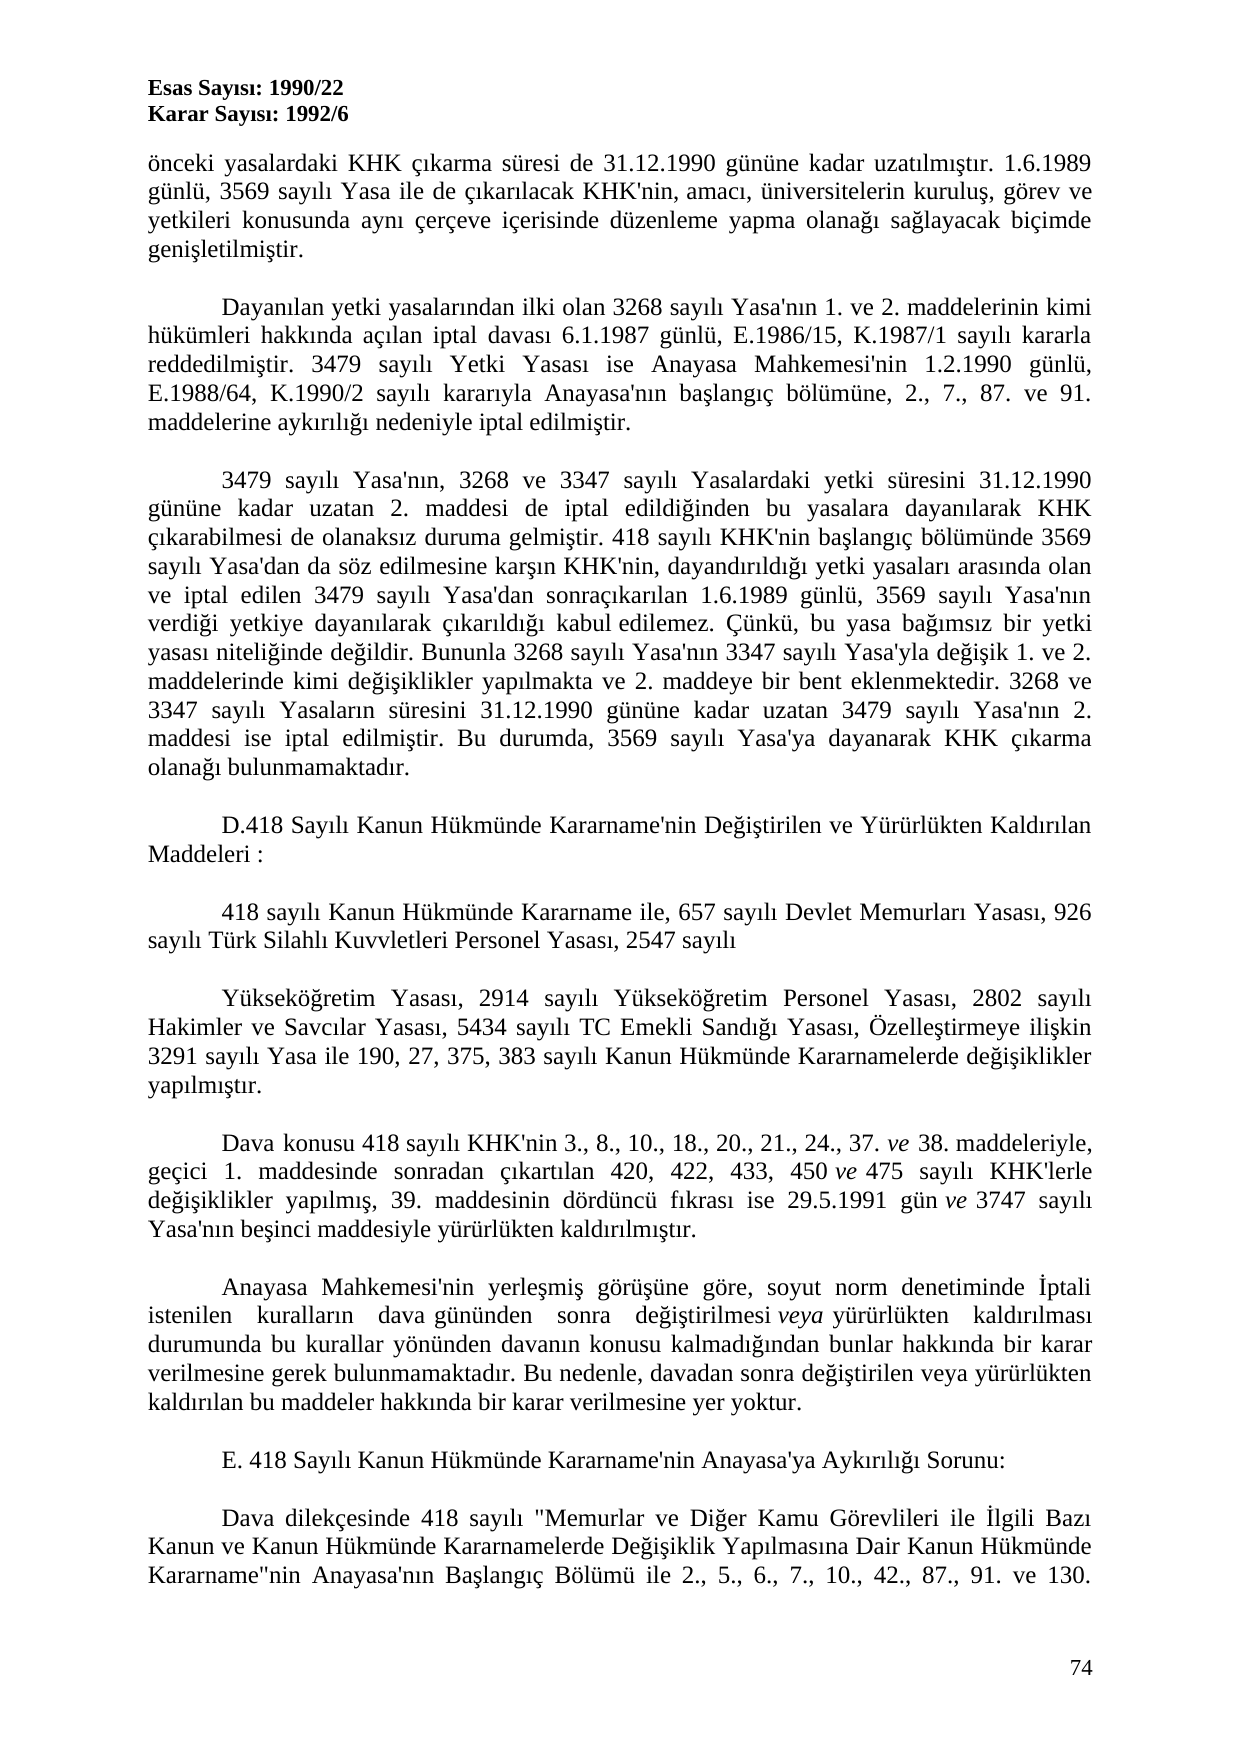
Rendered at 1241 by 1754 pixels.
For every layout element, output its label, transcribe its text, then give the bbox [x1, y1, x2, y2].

text E. 418 Sayılı Kanun Hükmünde Kararname'nin Anayasa'ya Aykırılığı Sorunu: [148, 1445, 1093, 1473]
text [148, 148, 1093, 263]
text Dava konusu 418 sayılı KHK'nin 3., 8., 10., 18., 20., 21., 24., 37. ve 38. maddeleriyle, geçici 1. maddesinde sonradan çıkartılan 420, 422, 433, 450 ve 475 sayılı KHK'lerle değişiklikler yapılmış, 39. maddesinin dördüncü fıkrası ise 29.5.1991 gün ve 3747 sayılı Yasa'nın beşinci maddesiyle yürürlükten kaldırılmıştır. [148, 1128, 1093, 1243]
text Dayanılan yetki yasalarından ilki olan 3268 sayılı Yasa'nın 1. ve 2. maddelerinin kimi hükümleri hakkında açılan iptal davası 6.1.1987 günlü, E.1986/15, K.1987/1 sayılı kararla reddedilmiştir. 3479 sayılı Yetki Yasası ise Anayasa Mahkemesi'nin 1.2.1990 günlü, E.1988/64, K.1990/2 sayılı kararıyla Anayasa'nın başlangıç bölümüne, 2., 7., 87. ve 91. maddelerine aykırılığı nedeniyle iptal edilmiştir. [148, 292, 1093, 436]
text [148, 1503, 1093, 1589]
text Anayasa Mahkemesi'nin yerleşmiş görüşüne göre, soyut norm denetiminde İptali istenilen kuralların dava gününden sonra değiştirilmesi veya yürürlükten kaldırılması durumunda bu kurallar yönünden davanın konusu kalmadığından bunlar hakkında bir karar verilmesine gerek bulunmamaktadır. Bu nedenle, davadan sonra değiştirilen veya yürürlükten kaldırılan bu maddeler hakkında bir karar verilmesine yer yoktur. [148, 1272, 1093, 1416]
text D.418 Sayılı Kanun Hükmünde Kararname'nin Değiştirilen ve Yürürlükten Kaldırılan Maddeleri : [148, 810, 1093, 868]
text 3479 sayılı Yasa'nın, 3268 ve 3347 sayılı Yasalardaki yetki süresini 31.12.1990 gününe kadar uzatan 2. maddesi de iptal edildiğinden bu yasalara dayanılarak KHK çıkarabilmesi de olanaksız duruma gelmiştir. 418 sayılı KHK'nin başlangıç bölümünde 3569 sayılı Yasa'dan da söz edilmesine karşın KHK'nin, dayandırıldığı yetki yasaları arasında olan ve iptal edilen 3479 sayılı Yasa'dan sonraçıkarılan 1.6.1989 günlü, 3569 sayılı Yasa'nın verdiği yetkiye dayanılarak çıkarıldığı kabul edilemez. Çünkü, bu yasa bağımsız bir yetki yasası niteliğinde değildir. Bununla 3268 sayılı Yasa'nın 3347 sayılı Yasa'yla değişik 1. ve 2. maddelerinde kimi değişiklikler yapılmakta ve 2. maddeye bir bent eklenmektedir. 3268 ve 3347 sayılı Yasaların süresini 31.12.1990 gününe kadar uzatan 3479 sayılı Yasa'nın 2. maddesi ise iptal edilmiştir. Bu durumda, 3569 sayılı Yasa'ya dayanarak KHK çıkarma olanağı bulunmamaktadır. [148, 465, 1093, 781]
text 418 sayılı Kanun Hükmünde Kararname ile, 657 sayılı Devlet Memurları Yasası, 926 sayılı Türk Silahlı Kuvvletleri Personel Yasası, 2547 sayılı [148, 897, 1093, 954]
text Yükseköğretim Yasası, 2914 sayılı Yükseköğretim Personel Yasası, 2802 sayılı Hakimler ve Savcılar Yasası, 5434 sayılı TC Emekli Sandığı Yasası, Özelleştirmeye ilişkin 3291 sayılı Yasa ile 190, 27, 375, 383 sayılı Kanun Hükmünde Kararnamelerde değişiklikler yapılmıştır. [148, 983, 1093, 1098]
